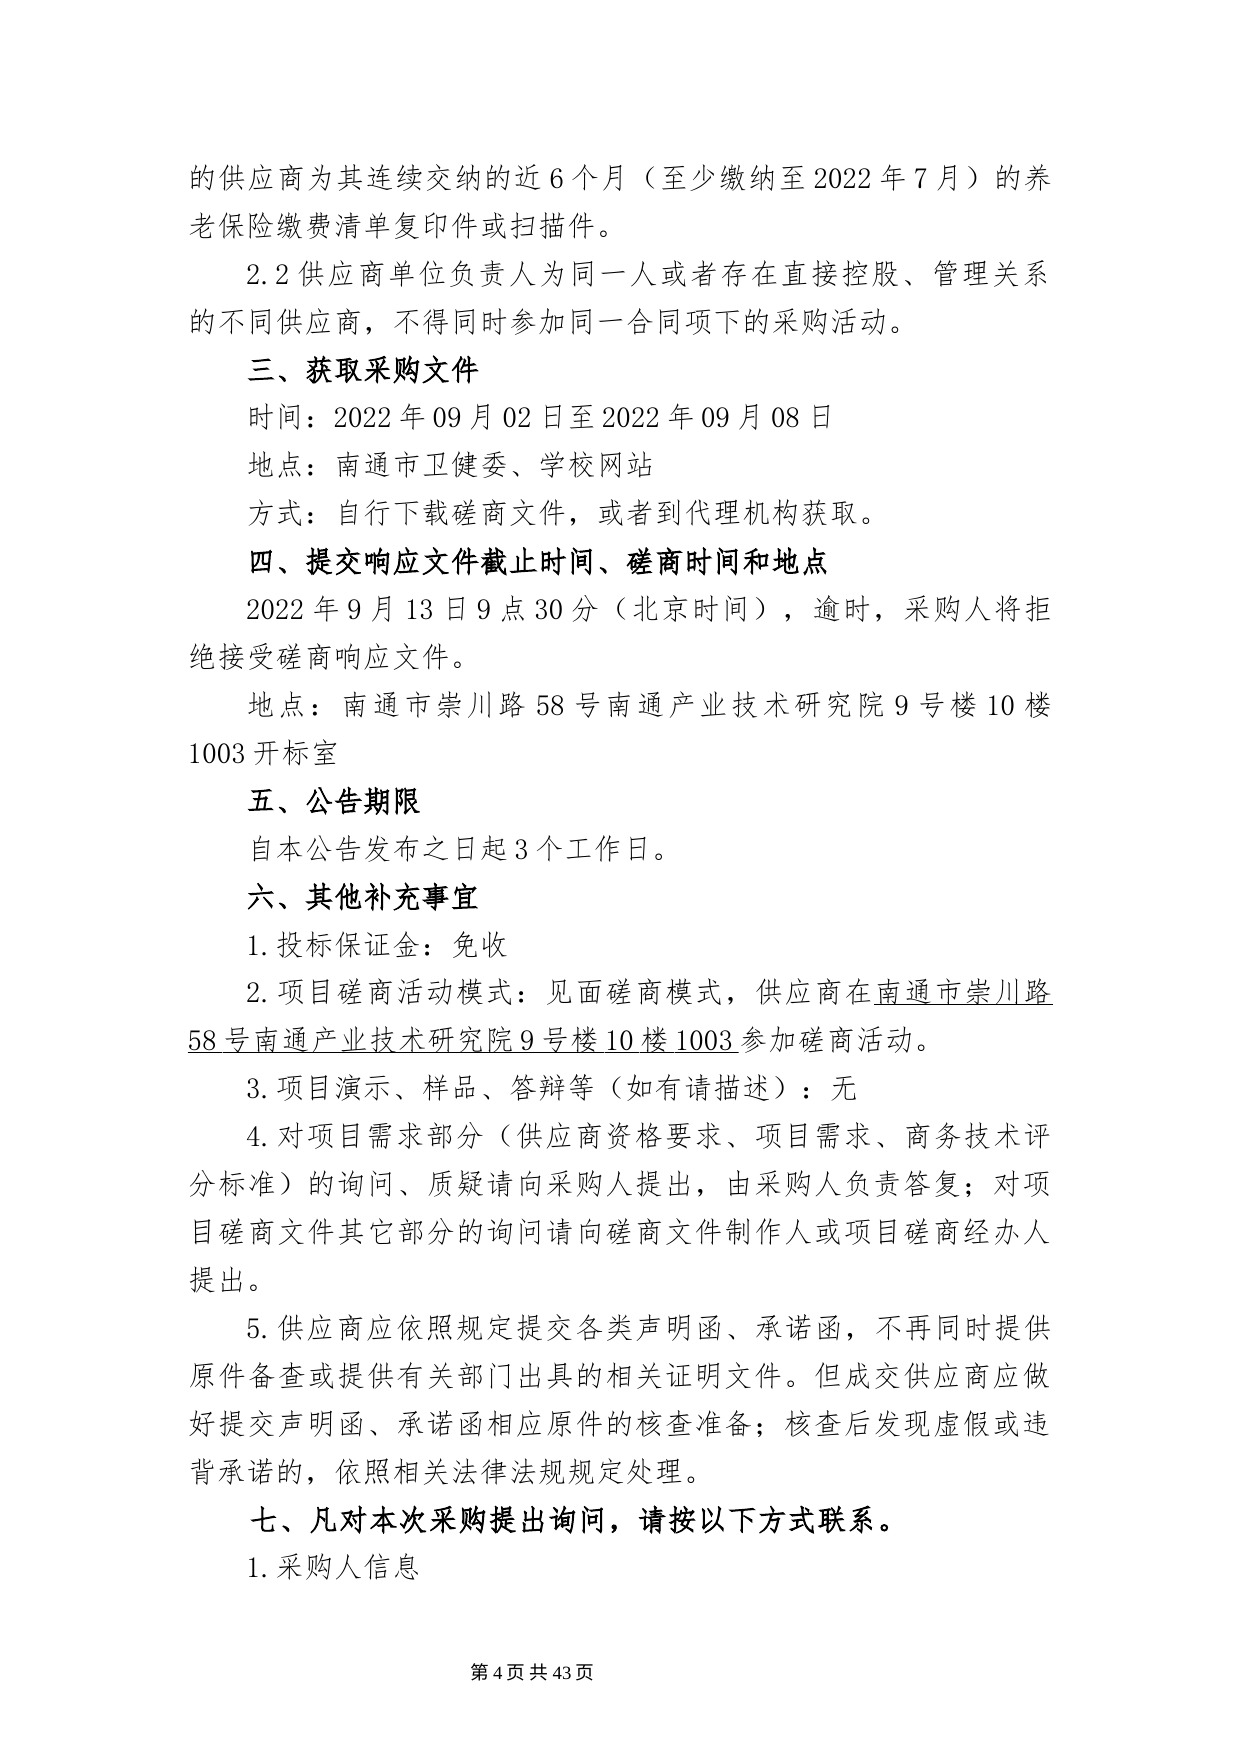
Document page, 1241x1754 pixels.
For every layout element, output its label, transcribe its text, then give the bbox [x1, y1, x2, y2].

text 六、其他补充事宜 [187, 869, 1053, 917]
text 地点：南通市崇川路58号南通产业技术研究院9号楼10楼1003开标室 [187, 677, 1053, 773]
text 七、凡对本次采购提出询问，请按以下方式联系。 [187, 1492, 1053, 1539]
text 4.对项目需求部分（供应商资格要求、项目需求、商务技术评分标准）的询问、质疑请向采购人提出，由采购人负责答复；对项目磋商文件其它部分的询问请向磋商文件制作人或项目磋商经办人提出。 [187, 1108, 1053, 1300]
text 2022年9月13日9点30分（北京时间），逾时，采购人将拒绝接受磋商响应文件。 [187, 581, 1053, 677]
text 五、公告期限 [187, 773, 1053, 821]
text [187, 150, 1053, 246]
text 2.项目磋商活动模式：见面磋商模式，供应商在南通市崇川路58号南通产业技术研究院9号楼10楼1003参加磋商活动。 [187, 964, 1053, 1060]
text 1.投标保证金：免收 [187, 917, 1053, 964]
text 地点：南通市卫健委、学校网站 [187, 437, 1053, 485]
text 5.供应商应依照规定提交各类声明函、承诺函，不再同时提供原件备查或提供有关部门出具的相关证明文件。但成交供应商应做好提交声明函、承诺函相应原件的核查准备；核查后发现虚假或违背承诺的，依照相关法律法规规定处理。 [187, 1300, 1053, 1492]
text 三、获取采购文件 [187, 342, 1053, 389]
text 2.2供应商单位负责人为同一人或者存在直接控股、管理关系的不同供应商，不得同时参加同一合同项下的采购活动。 [187, 246, 1053, 342]
text 3.项目演示、样品、答辩等（如有请描述）：无 [187, 1060, 1053, 1108]
text 1.采购人信息 [187, 1539, 1053, 1587]
text 自本公告发布之日起3个工作日。 [187, 821, 1053, 869]
text 时间：2022年09月02日至2022年09月08日 [187, 389, 1053, 437]
text 四、提交响应文件截止时间、磋商时间和地点 [187, 533, 1053, 581]
text 方式：自行下载磋商文件，或者到代理机构获取。 [187, 485, 1053, 533]
